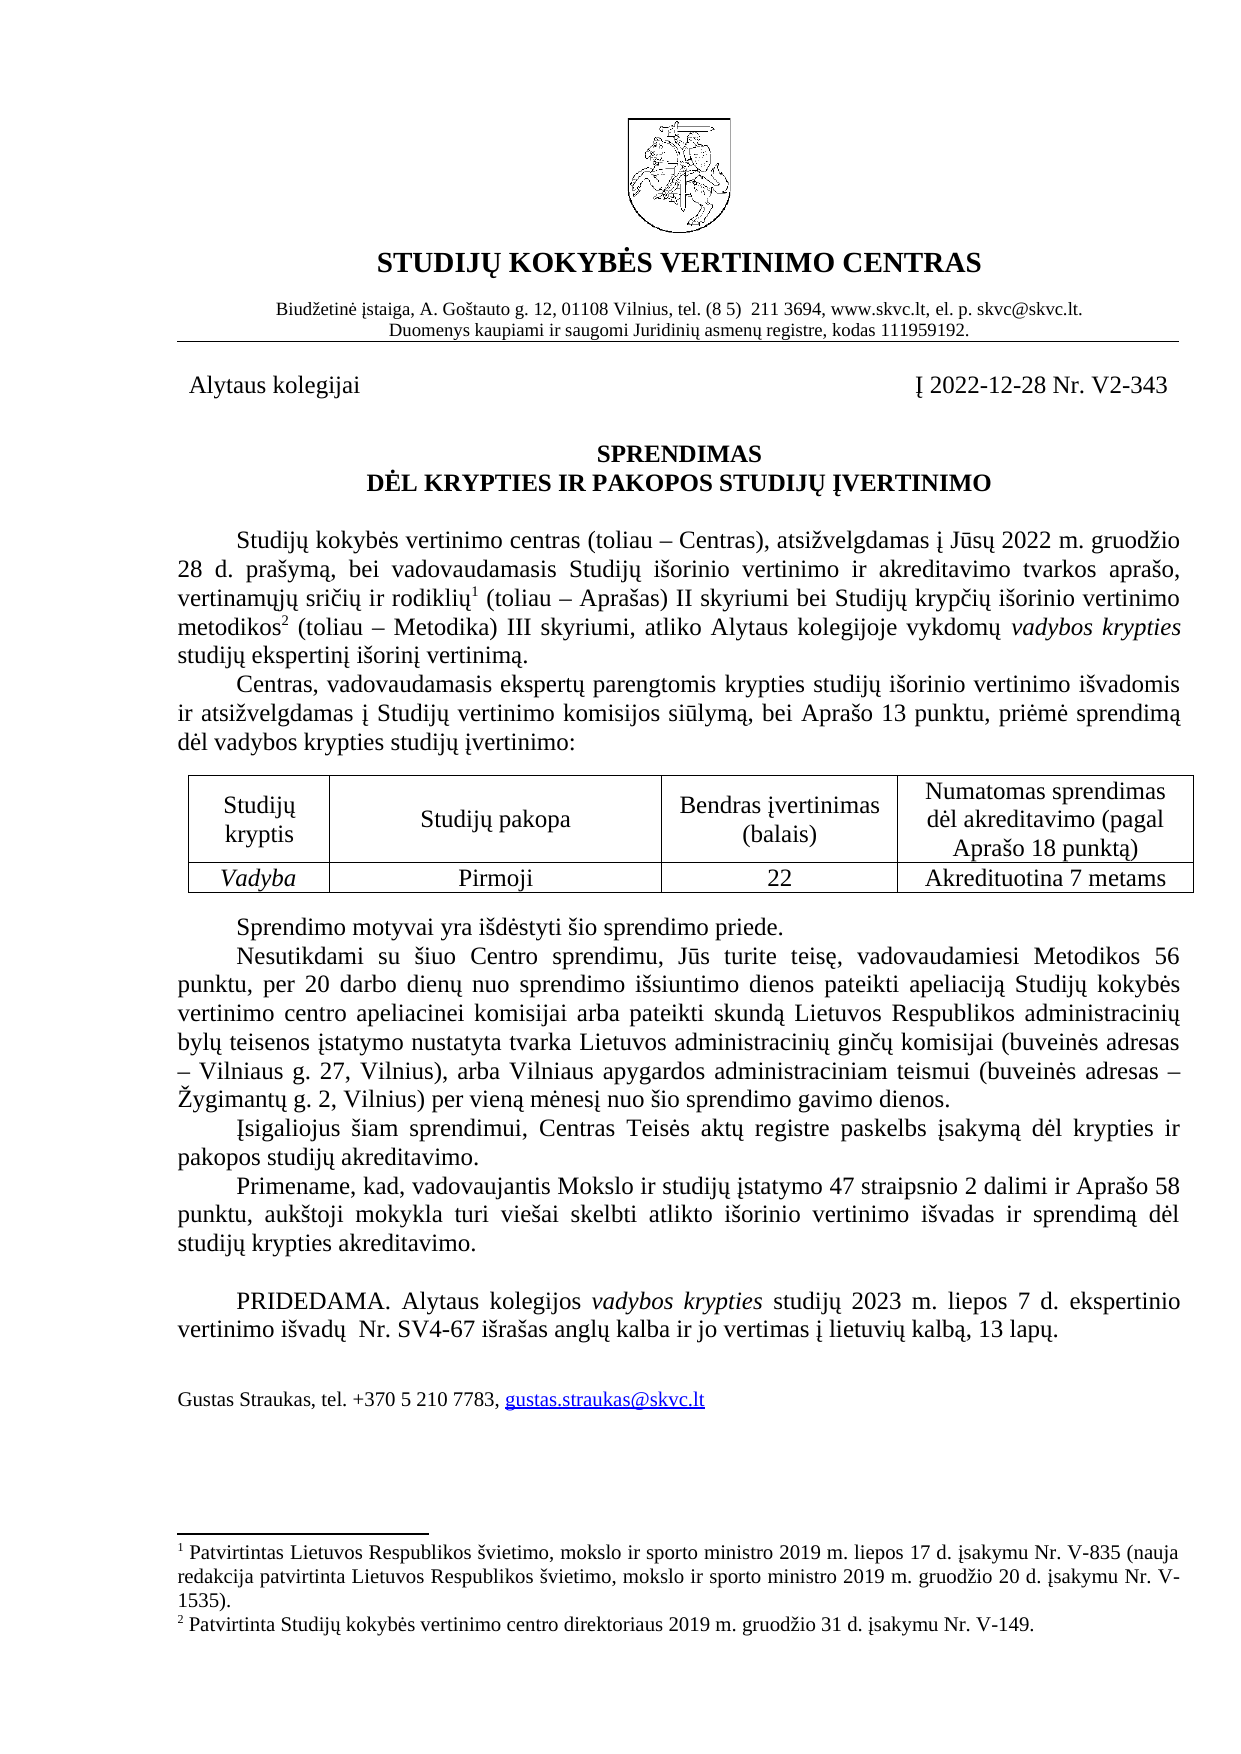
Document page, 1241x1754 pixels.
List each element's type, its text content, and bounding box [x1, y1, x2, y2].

subtitle STUDIJŲ KOKYBĖS VERTINIMO CENTRAS [177, 245, 1181, 278]
table_header Alytaus kolegijai [177, 342, 678, 411]
table_cell Akredituotina 7 metams [898, 863, 1193, 892]
text PRIDEDAMA. Alytaus kolegijos vadybos krypties studijų 2023 m. liepos 7 d. ekspertinio vertinimo išvadų Nr. SV4-67 išrašas anglų kalba ir jo vertimas į lietuvių kalbą, 13 lapų. [177, 1286, 1181, 1343]
subtitle Duomenys kaupiami ir saugomi Juridinių asmenų registre, kodas 111959192. [177, 319, 1181, 341]
text Primename, kad, vadovaujantis Mokslo ir studijų įstatymo 47 straipsnio 2 dalimi ir Aprašo 58 punktu, aukštoji mokykla turi viešai skelbti atlikto išorinio vertinimo išvadas ir sprendimą dėl studijų krypties akreditavimo. [177, 1171, 1181, 1257]
text Studijų kokybės vertinimo centras (toliau – Centras), atsižvelgdamas į Jūsų 2022 m. gruodžio 28 d. prašymą, bei vadovaudamasis Studijų išorinio vertinimo ir akreditavimo tvarkos aprašo, vertinamųjų sričių ir rodiklių (toliau – Aprašas) II skyriumi bei Studijų krypčių išorinio vertinimo metodikos (toliau – Metodika) III skyriumi, atliko Alytaus kolegijoje vykdomų vadybos krypties studijų ekspertinį išorinį vertinimą. [177, 526, 1181, 669]
table_header Bendras įvertinimas (balais) [662, 776, 897, 862]
table_cell 22 [662, 863, 897, 892]
text Gustas Straukas, tel. +370 5 210 7783, gustas.straukas@skvc.lt [177, 1386, 1181, 1411]
text DĖL KRYPTIES IR PAKOPOS STUDIJŲ ĮVERTINIMO [177, 468, 1181, 497]
table_header Studijų kryptis [189, 776, 329, 862]
subtitle Biudžetinė įstaiga, A. Goštauto g. 12, 01108 Vilnius, tel. (8 5) 211 3694, www.skvc.lt, el. p. skvc@skvc.lt. [177, 298, 1181, 319]
table_cell Pirmoji [330, 863, 661, 892]
table_header Į 2022-12-28 Nr. V2-343 [678, 342, 1179, 411]
table_header Numatomas sprendimas dėl akreditavimo (pagal Aprašo 18 punktą) [898, 776, 1193, 862]
text SPRENDIMAS [177, 439, 1181, 468]
table_header Studijų pakopa [330, 776, 661, 862]
text Sprendimo motyvai yra išdėstyti šio sprendimo priede. [177, 912, 1181, 941]
text Centras, vadovaudamasis ekspertų parengtomis krypties studijų išorinio vertinimo išvadomis ir atsižvelgdamas į Studijų vertinimo komisijos siūlymą, bei Aprašo 13 punktu, priėmė sprendimą dėl vadybos krypties studijų įvertinimo: [177, 669, 1181, 756]
text Nesutikdami su šiuo Centro sprendimu, Jūs turite teisę, vadovaudamiesi Metodikos 56 punktu, per 20 darbo dienų nuo sprendimo išsiuntimo dienos pateikti apeliaciją Studijų kokybės vertinimo centro apeliacinei komisijai arba pateikti skundą Lietuvos Respublikos administracinių bylų teisenos įstatymo nustatyta tvarka Lietuvos administracinių ginčų komisijai (buveinės adresas – Vilniaus g. 27, Vilnius), arba Vilniaus apygardos administraciniam teismui (buveinės adresas – Žygimantų g. 2, Vilnius) per vieną mėnesį nuo šio sprendimo gavimo dienos. [177, 941, 1181, 1113]
text Įsigaliojus šiam sprendimui, Centras Teisės aktų registre paskelbs įsakymą dėl krypties ir pakopos studijų akreditavimo. [177, 1113, 1181, 1171]
picture [627, 118, 731, 233]
table_cell Vadyba [189, 863, 329, 892]
